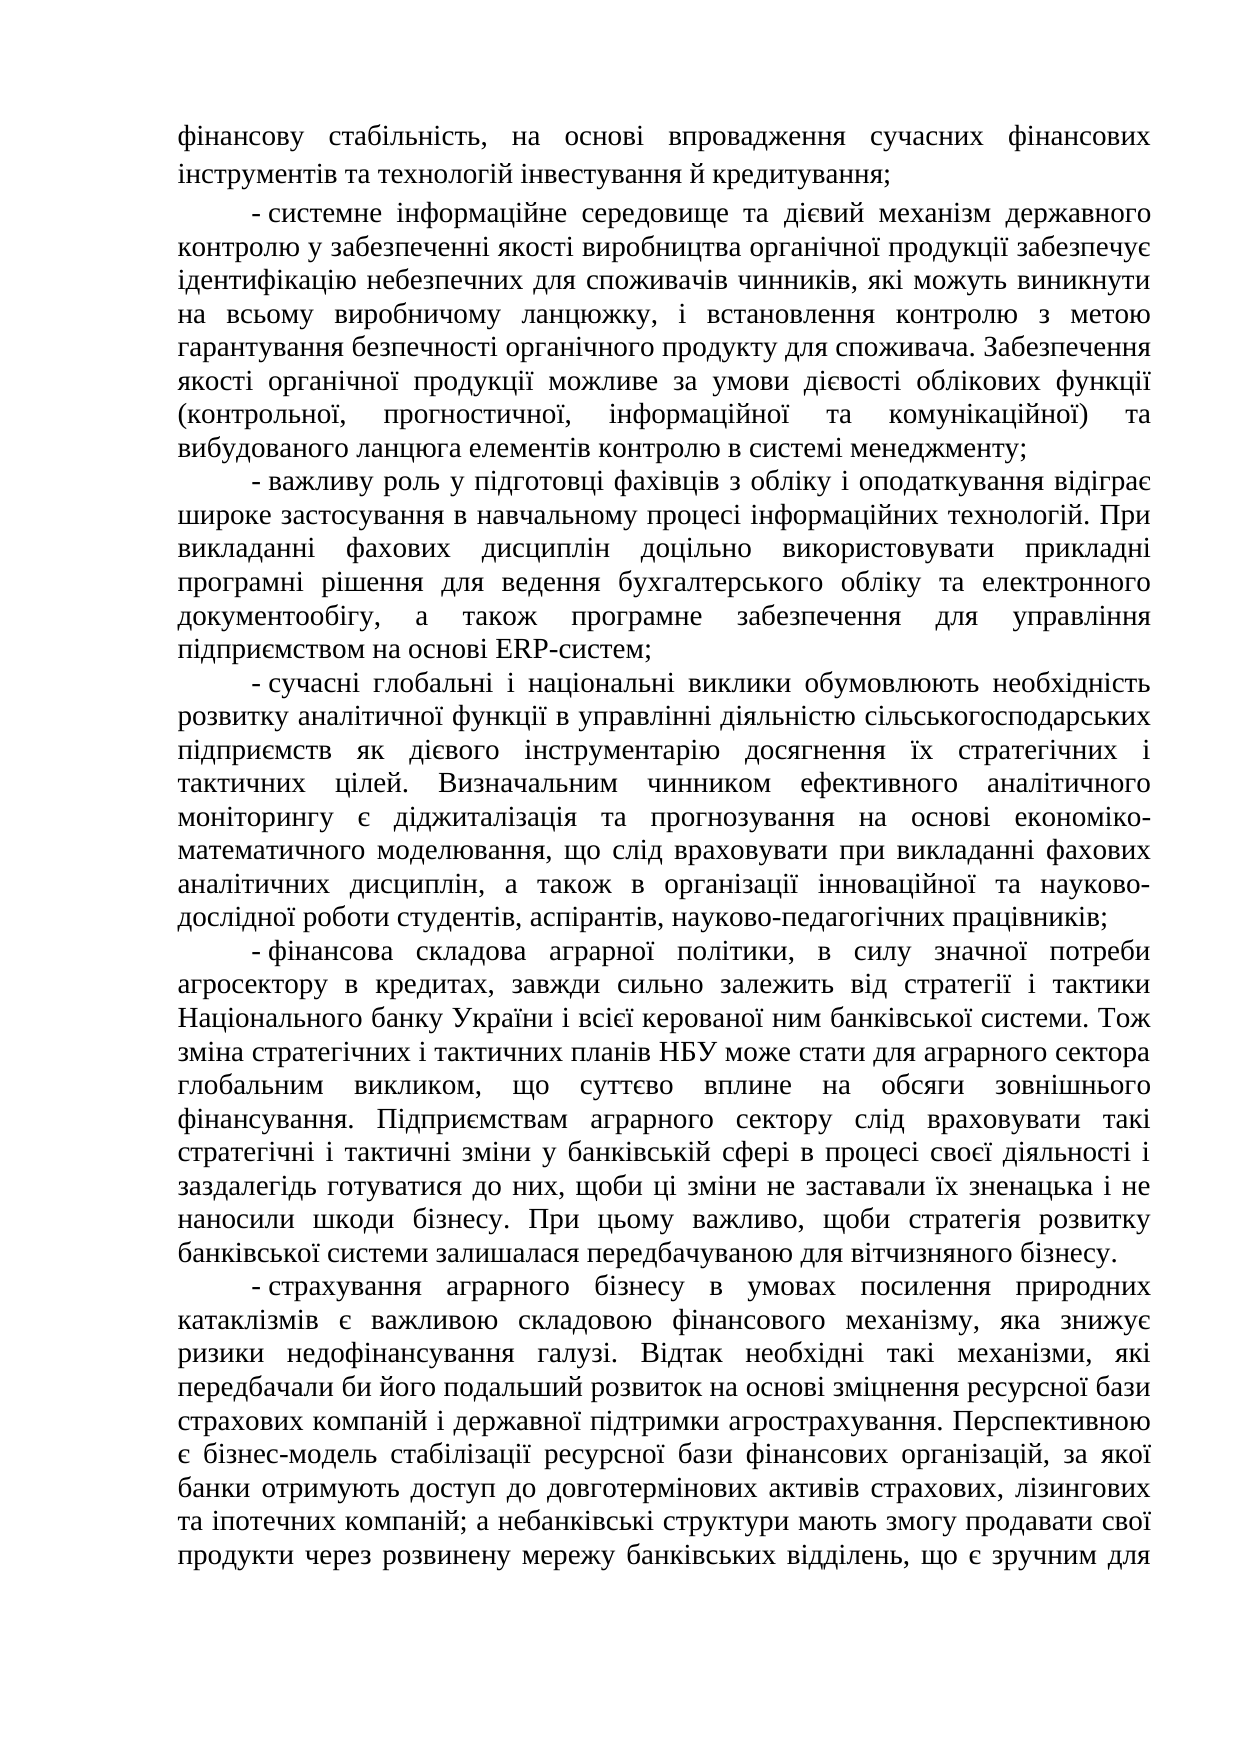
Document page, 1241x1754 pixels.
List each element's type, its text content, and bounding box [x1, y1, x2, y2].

list - сучасні глобальні і національні виклики обумовлюють необхідність розвитку аналітичної функції в управлінні діяльністю сільськогосподарських підприємств як дієвого інструментарію досягнення їх стратегічних і тактичних цілей. Визначальним чинником ефективного аналітичного моніторингу є діджиталізація та прогнозування на основі економіко-математичного моделювання, що слід враховувати при викладанні фахових аналітичних дисциплін, а також в організації інноваційної та науково-дослідної роботи студентів, аспірантів, науково-педагогічних працівників; [177, 665, 1152, 933]
text - фінансова складова аграрної політики, в силу значної потреби агросектору в кредитах, завжди сильно залежить від стратегії і тактики Національного банку України і всієї керованої ним банківської системи. Тож зміна стратегічних і тактичних планів НБУ може стати для аграрного сектора глобальним викликом, що суттєво вплине на обсяги зовнішнього фінансування. Підприємствам аграрного сектору слід враховувати такі стратегічні і тактичні зміни у банківській сфері в процесі своєї діяльності і заздалегідь готуватися до них, щоби ці зміни не заставали їх зненацька і не наносили шкоди бізнесу. При цьому важливо, щоби стратегія розвитку банківської системи залишалася передбачуваною для вітчизняного бізнесу. [177, 933, 1152, 1268]
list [177, 1268, 1152, 1570]
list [177, 118, 1152, 190]
list - системне інформаційне середовище та дієвий механізм державного контролю у забезпеченні якості виробництва органічної продукції забезпечує ідентифікацію небезпечних для споживачів чинників, які можуть виникнути на всьому виробничому ланцюжку, і встановлення контролю з метою гарантування безпечності органічного продукту для споживача. Забезпечення якості органічної продукції можливе за умови дієвості облікових функції (контрольної, прогностичної, інформаційної та комунікаційної) та вибудованого ланцюга елементів контролю в системі менеджменту; [177, 195, 1152, 463]
list - важливу роль у підготовці фахівців з обліку і оподаткування відіграє широке застосування в навчальному процесі інформаційних технологій. При викладанні фахових дисциплін доцільно використовувати прикладні програмні рішення для ведення бухгалтерського обліку та електронного документообігу, а також програмне забезпечення для управління підприємством на основі ERP-систем; [177, 463, 1152, 665]
